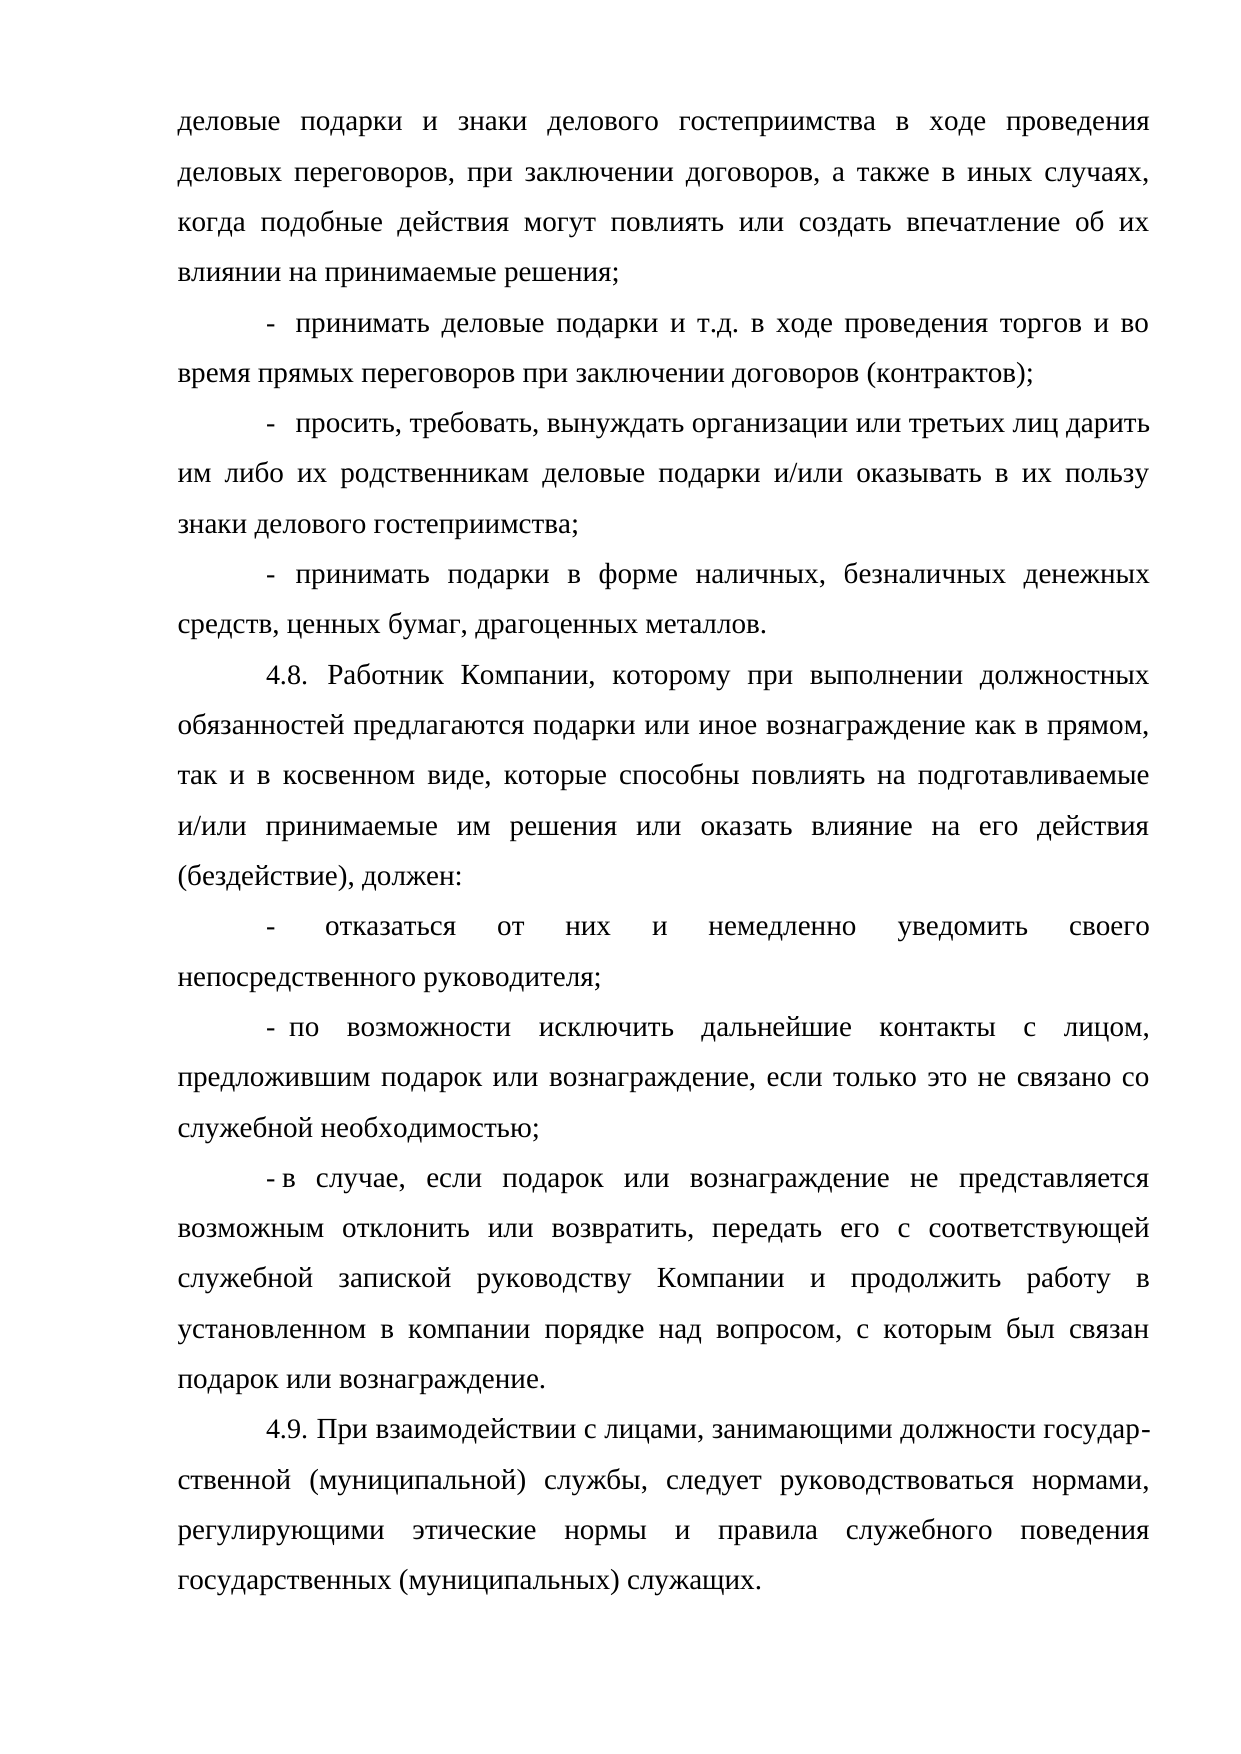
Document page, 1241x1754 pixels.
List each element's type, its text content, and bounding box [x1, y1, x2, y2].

list принимать подарки в форме наличных, безналичных денежных средств, ценных бумаг, драгоценных металлов. [177, 556, 1150, 640]
list по возможности исключить дальнейшие контакты с лицом, предложившим подарок или вознаграждение, если только это не связано со служебной необходимостью; [177, 1009, 1150, 1143]
list в случае, если подарок или вознаграждение не представляется возможным отклонить или возвратить, передать его с соответствующей служебной запиской руководству Компании и продолжить работу в установленном в компании порядке над вопросом, с которым был связан подарок или вознаграждение. [177, 1160, 1150, 1395]
list просить, требовать, вынуждать организации или третьих лиц дарить им либо их родственникам деловые подарки и/или оказывать в их пользу знаки делового гостеприимства; [177, 405, 1150, 539]
list принимать деловые подарки и т.д. в ходе проведения торгов и во время прямых переговоров при заключении договоров (контрактов); [177, 305, 1150, 388]
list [177, 103, 1150, 288]
list При взаимодействии с лицами, занимающими должности государственной (муниципальной) службы, следует руководствоваться нормами, регулирующими этические нормы и правила служебного поведения государственных (муниципальных) служащих. [177, 1412, 1150, 1596]
list Работник Компании, которому при выполнении должностных обязанностей предлагаются подарки или иное вознаграждение как в прямом, так и в косвенном виде, которые способны повлиять на подготавливаемые и/или принимаемые им решения или оказать влияние на его действия (бездействие), должен: [177, 657, 1150, 892]
list отказаться от них и немедленно уведомить своего непосредственного руководителя; [177, 908, 1150, 992]
